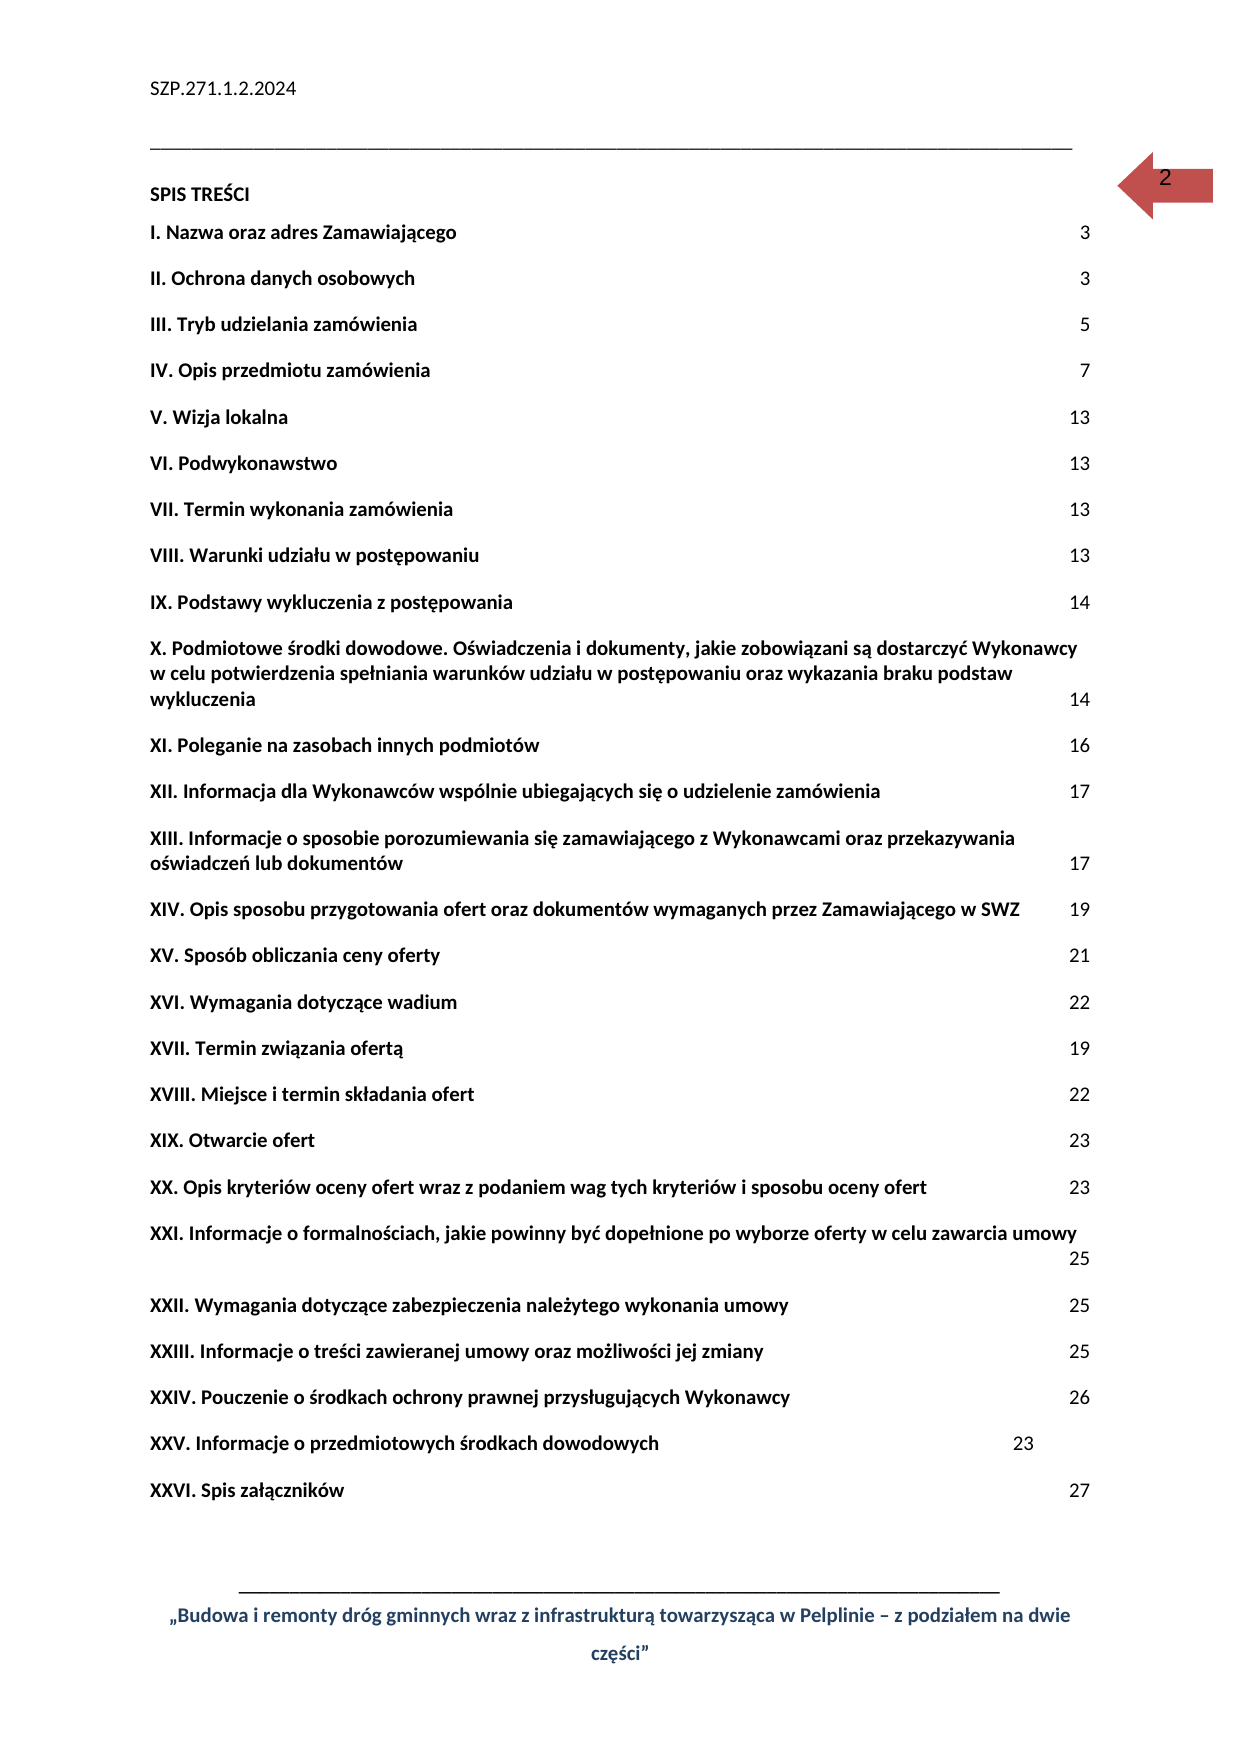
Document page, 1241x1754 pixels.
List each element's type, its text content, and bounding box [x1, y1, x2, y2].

text SPIS TREŚCI [150, 181, 1090, 207]
